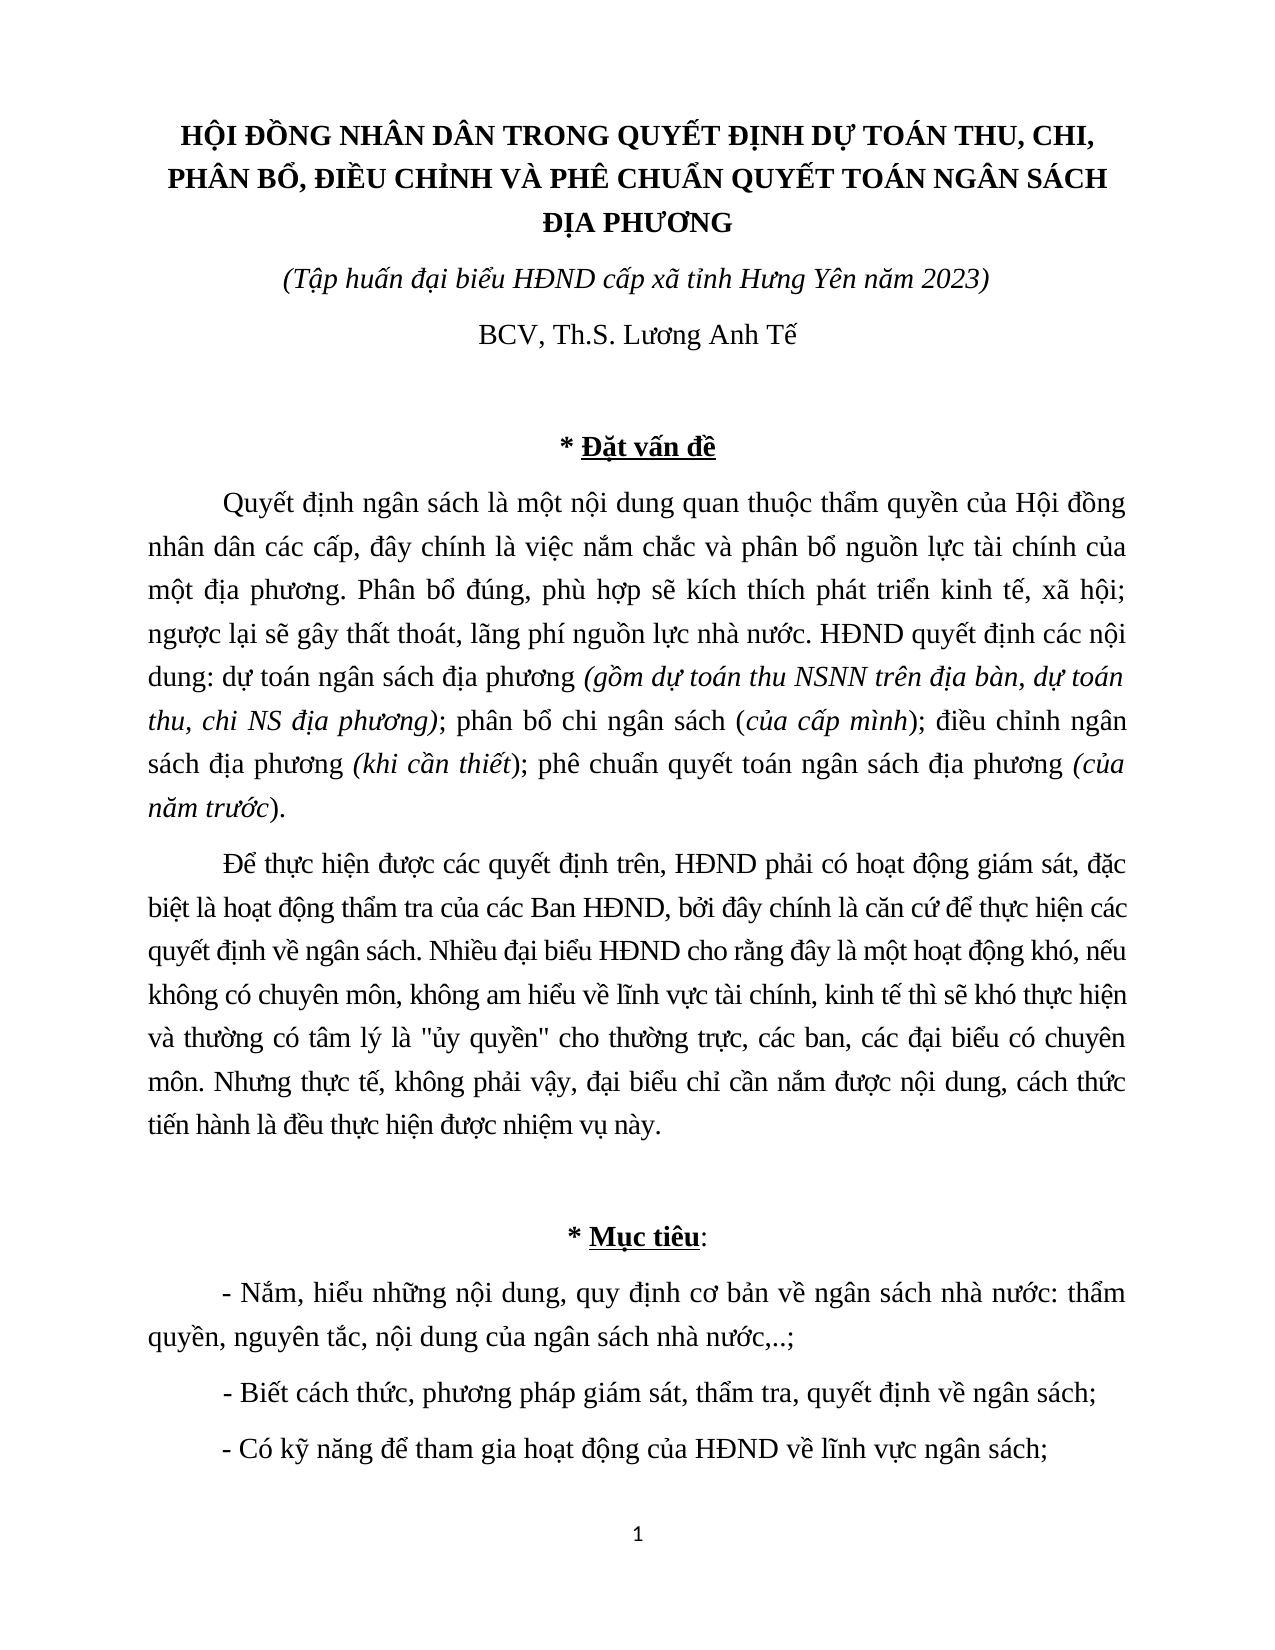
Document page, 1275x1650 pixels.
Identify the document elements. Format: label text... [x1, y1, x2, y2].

text (Tập huấn đại biểu HĐND cấp xã tỉnh Hưng Yên năm 2023) [148, 261, 1127, 295]
text * Mục tiêu: [148, 1219, 1127, 1253]
text BCV, Th.S. Lương Anh Tế [148, 317, 1127, 351]
text * Đặt vấn đề [148, 429, 1127, 463]
text - Có kỹ năng để tham gia hoạt động của HĐND về lĩnh vực ngân sách; [148, 1431, 1127, 1465]
text HỘI ĐỒNG NHÂN DÂN TRONG QUYẾT ĐỊNH DỰ TOÁN THU, CHI, PHÂN BỔ, ĐIỀU CHỈNH VÀ PHÊ CHUẨN QUYẾT TOÁN NGÂN SÁCH ĐỊA PHƯƠNG [148, 118, 1127, 239]
text Để thực hiện được các quyết định trên, HĐND phải có hoạt động giám sát, đặc biệt là hoạt động thẩm tra của các Ban HĐND, bởi đây chính là căn cứ để thực hiện các quyết định về ngân sách. Nhiều đại biểu HĐND cho rằng đây là một hoạt động khó, nếu không có chuyên môn, không am hiểu về lĩnh vực tài chính, kinh tế thì sẽ khó thực hiện và thường có tâm lý là "ủy quyền" cho thường trực, các ban, các đại biểu có chuyên môn. Nhưng thực tế, không phải vậy, đại biểu chỉ cần nắm được nội dung, cách thức tiến hành là đều thực hiện được nhiệm vụ này. [148, 846, 1127, 1141]
text - Biết cách thức, phương pháp giám sát, thẩm tra, quyết định về ngân sách; [148, 1375, 1127, 1409]
text Quyết định ngân sách là một nội dung quan thuộc thẩm quyền của Hội đồng nhân dân các cấp, đây chính là việc nắm chắc và phân bổ nguồn lực tài chính của một địa phương. Phân bổ đúng, phù hợp sẽ kích thích phát triển kinh tế, xã hội; ngược lại sẽ gây thất thoát, lãng phí nguồn lực nhà nước. HĐND quyết định các nội dung: dự toán ngân sách địa phương (gồm dự toán thu NSNN trên địa bàn, dự toán thu, chi NS địa phương); phân bổ chi ngân sách (của cấp mình); điều chỉnh ngân sách địa phương (khi cần thiết); phê chuẩn quyết toán ngân sách địa phương (của năm trước). [148, 485, 1127, 824]
text - Nắm, hiểu những nội dung, quy định cơ bản về ngân sách nhà nước: thẩm quyền, nguyên tắc, nội dung của ngân sách nhà nước,..; [148, 1276, 1127, 1353]
